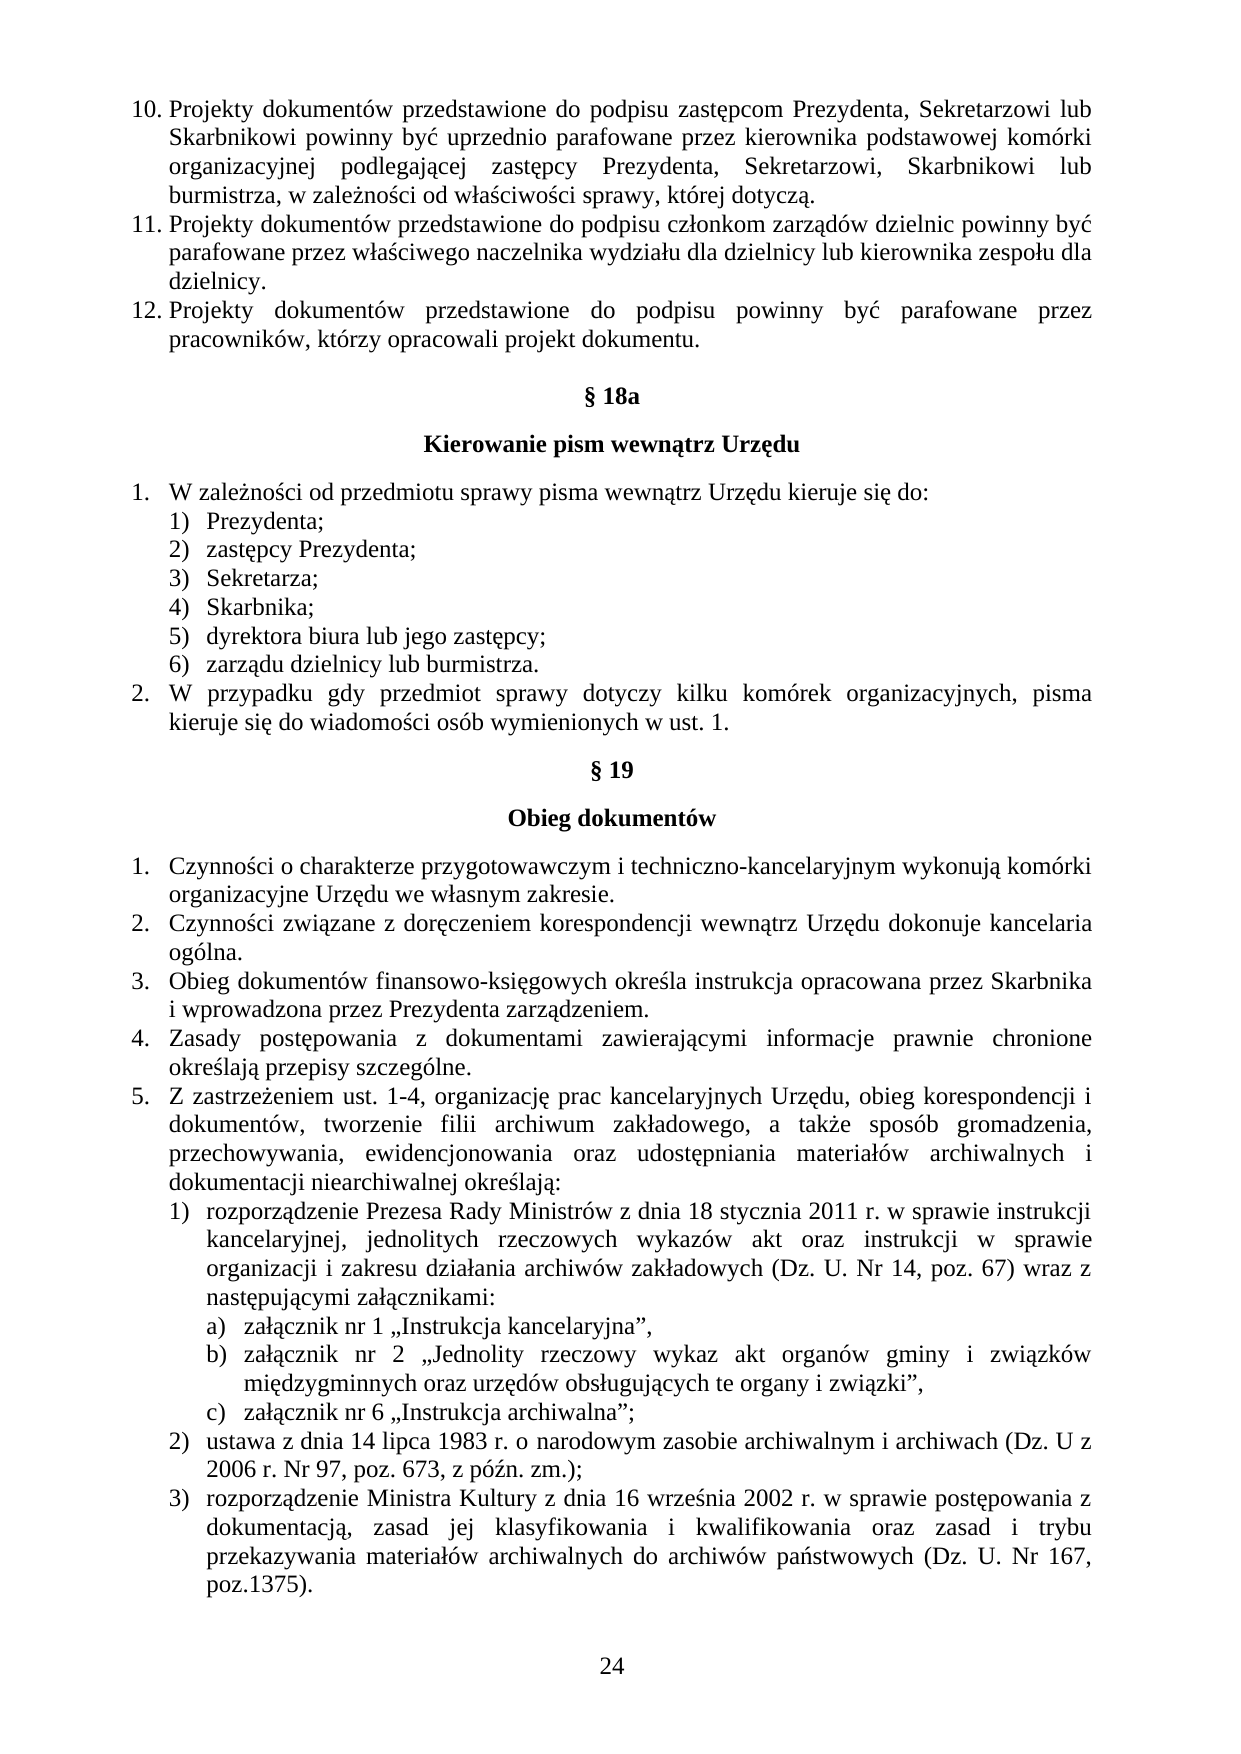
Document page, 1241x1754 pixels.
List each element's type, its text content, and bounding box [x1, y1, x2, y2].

list Z zastrzeżeniem ust. 1-4, organizację prac kancelaryjnych Urzędu, obieg korespondencji i dokumentów, tworzenie filii archiwum zakładowego, a także sposób gromadzenia, przechowywania, ewidencjonowania oraz udostępniania materiałów archiwalnych i dokumentacji niearchiwalnej określają: [131, 1081, 1092, 1196]
list Projekty dokumentów przedstawione do podpisu zastępcom Prezydenta, Sekretarzowi lub Skarbnikowi powinny być uprzednio parafowane przez kierownika podstawowej komórki organizacyjnej podlegającej zastępcy Prezydenta, Sekretarzowi, Skarbnikowi lub burmistrza, w zależności od właściwości sprawy, której dotyczą. [131, 94, 1092, 209]
list W przypadku gdy przedmiot sprawy dotyczy kilku komórek organizacyjnych, pisma kieruje się do wiadomości osób wymienionych w ust. 1. [131, 678, 1092, 736]
list rozporządzenie Ministra Kultury z dnia 16 września 2002 r. w sprawie postępowania z dokumentacją, zasad jej klasyfikowania i kwalifikowania oraz zasad i trybu przekazywania materiałów archiwalnych do archiwów państwowych (Dz. U. Nr 167, poz.1375). [169, 1483, 1092, 1598]
list ustawa z dnia 14 lipca 1983 r. o narodowym zasobie archiwalnym i archiwach (Dz. U z 2006 r. Nr 97, poz. 673, z późn. zm.); [169, 1426, 1092, 1483]
subtitle § 19 [131, 755, 1092, 784]
text § 18a [131, 381, 1092, 410]
list załącznik nr 6 „Instrukcja archiwalna”; [206, 1397, 1092, 1426]
list Czynności związane z doręczeniem korespondencji wewnątrz Urzędu dokonuje kancelaria ogólna. [131, 908, 1092, 966]
list Projekty dokumentów przedstawione do podpisu członkom zarządów dzielnic powinny być parafowane przez właściwego naczelnika wydziału dla dzielnicy lub kierownika zespołu dla dzielnicy. [131, 209, 1092, 295]
list załącznik nr 1 „Instrukcja kancelaryjna”, [206, 1311, 1092, 1339]
list rozporządzenie Prezesa Rady Ministrów z dnia 18 stycznia 2011 r. w sprawie instrukcji kancelaryjnej, jednolitych rzeczowych wykazów akt oraz instrukcji w sprawie organizacji i zakresu działania archiwów zakładowych (Dz. U. Nr 14, poz. 67) wraz z następującymi załącznikami: [169, 1196, 1092, 1311]
list dyrektora biura lub jego zastępcy; [169, 621, 1092, 649]
list Sekretarza; [169, 563, 1092, 592]
list W zależności od przedmiotu sprawy pisma wewnątrz Urzędu kieruje się do: [131, 477, 1092, 506]
list zastępcy Prezydenta; [169, 534, 1092, 563]
list załącznik nr 2 „Jednolity rzeczowy wykaz akt organów gminy i związków międzygminnych oraz urzędów obsługujących te organy i związki”, [206, 1339, 1092, 1397]
list Projekty dokumentów przedstawione do podpisu powinny być parafowane przez pracowników, którzy opracowali projekt dokumentu. [131, 295, 1092, 352]
list Prezydenta; [169, 506, 1092, 534]
list Skarbnika; [169, 592, 1092, 621]
list zarządu dzielnicy lub burmistrza. [169, 649, 1092, 678]
list Czynności o charakterze przygotowawczym i techniczno-kancelaryjnym wykonują komórki organizacyjne Urzędu we własnym zakresie. [131, 851, 1092, 908]
text Kierowanie pism wewnątrz Urzędu [131, 429, 1092, 458]
subtitle Obieg dokumentów [131, 803, 1092, 832]
list Obieg dokumentów finansowo-księgowych określa instrukcja opracowana przez Skarbnika i wprowadzona przez Prezydenta zarządzeniem. [131, 966, 1092, 1023]
list Zasady postępowania z dokumentami zawierającymi informacje prawnie chronione określają przepisy szczególne. [131, 1023, 1092, 1081]
